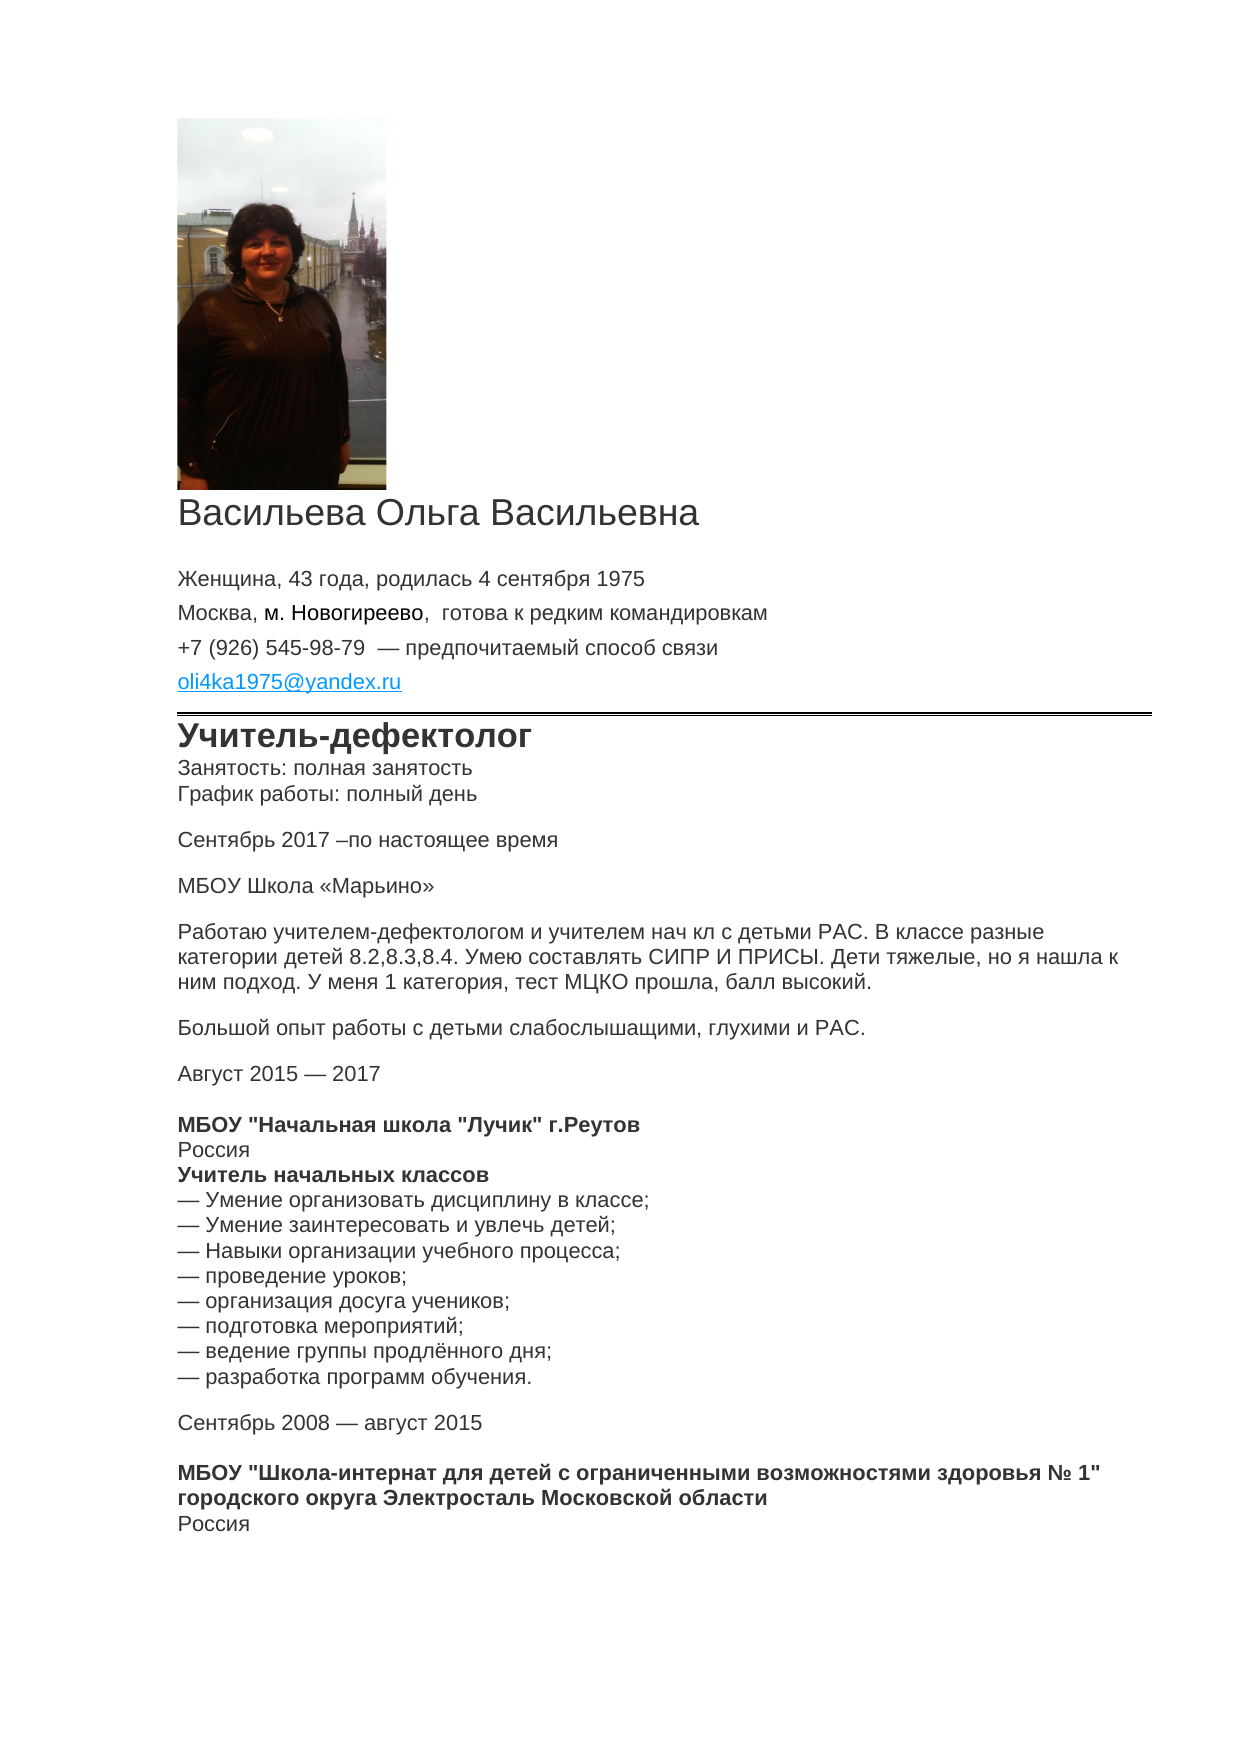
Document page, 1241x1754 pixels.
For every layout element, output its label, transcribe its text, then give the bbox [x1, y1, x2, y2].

text Занятость: полная занятость [177, 755, 1152, 780]
text Женщина, 43 года, родилась 4 сентября 1975 [177, 557, 1152, 591]
text — Умение организовать дисциплину в классе; — Умение заинтересовать и увлечь детей; — Навыки организации учебного процесса; — проведение уроков; — организация досуга учеников; — подготовка мероприятий; — ведение группы продлённого дня; — разработка программ обучения. [177, 1187, 1152, 1389]
text Работаю учителем-дефектологом и учителем нач кл с детьми РАС. В классе разные категории детей 8.2,8.3,8.4. Умею составлять СИПР И ПРИСЫ. Дети тяжелые, но я нашла к ним подход. У меня 1 категория, тест МЦКО прошла, балл высокий. [177, 918, 1152, 994]
text Август 2015 — 2017 [177, 1061, 1152, 1086]
picture [177, 118, 387, 490]
text Сентябрь 2008 — август 2015 [177, 1409, 1152, 1435]
text oli4ka1975@yandex.ru [177, 660, 1152, 694]
text График работы: полный день [177, 780, 1152, 806]
text МБОУ "Школа-интернат для детей с ограниченными возможностями здоровья № 1" городского округа Электросталь Московской области [177, 1460, 1152, 1510]
text Москва, м. Новогиреево, готова к редким командировкам [177, 591, 1152, 625]
text Учитель начальных классов [177, 1162, 1152, 1187]
text Россия [177, 1510, 1152, 1536]
text МБОУ "Начальная школа "Лучик" г.Реутов [177, 1111, 1152, 1137]
text +7 (926) 545-98-79 — предпочитаемый способ связи [177, 625, 1152, 660]
text Большой опыт работы с детьми слабослышащими, глухими и РАС. [177, 1015, 1152, 1040]
text Учитель-дефектолог [177, 716, 1152, 755]
text Россия [177, 1137, 1152, 1162]
text Васильева Ольга Васильевна [177, 490, 1152, 533]
text МБОУ Школа «Марьино» [177, 872, 1152, 898]
text Сентябрь 2017 –по настоящее время [177, 826, 1152, 852]
